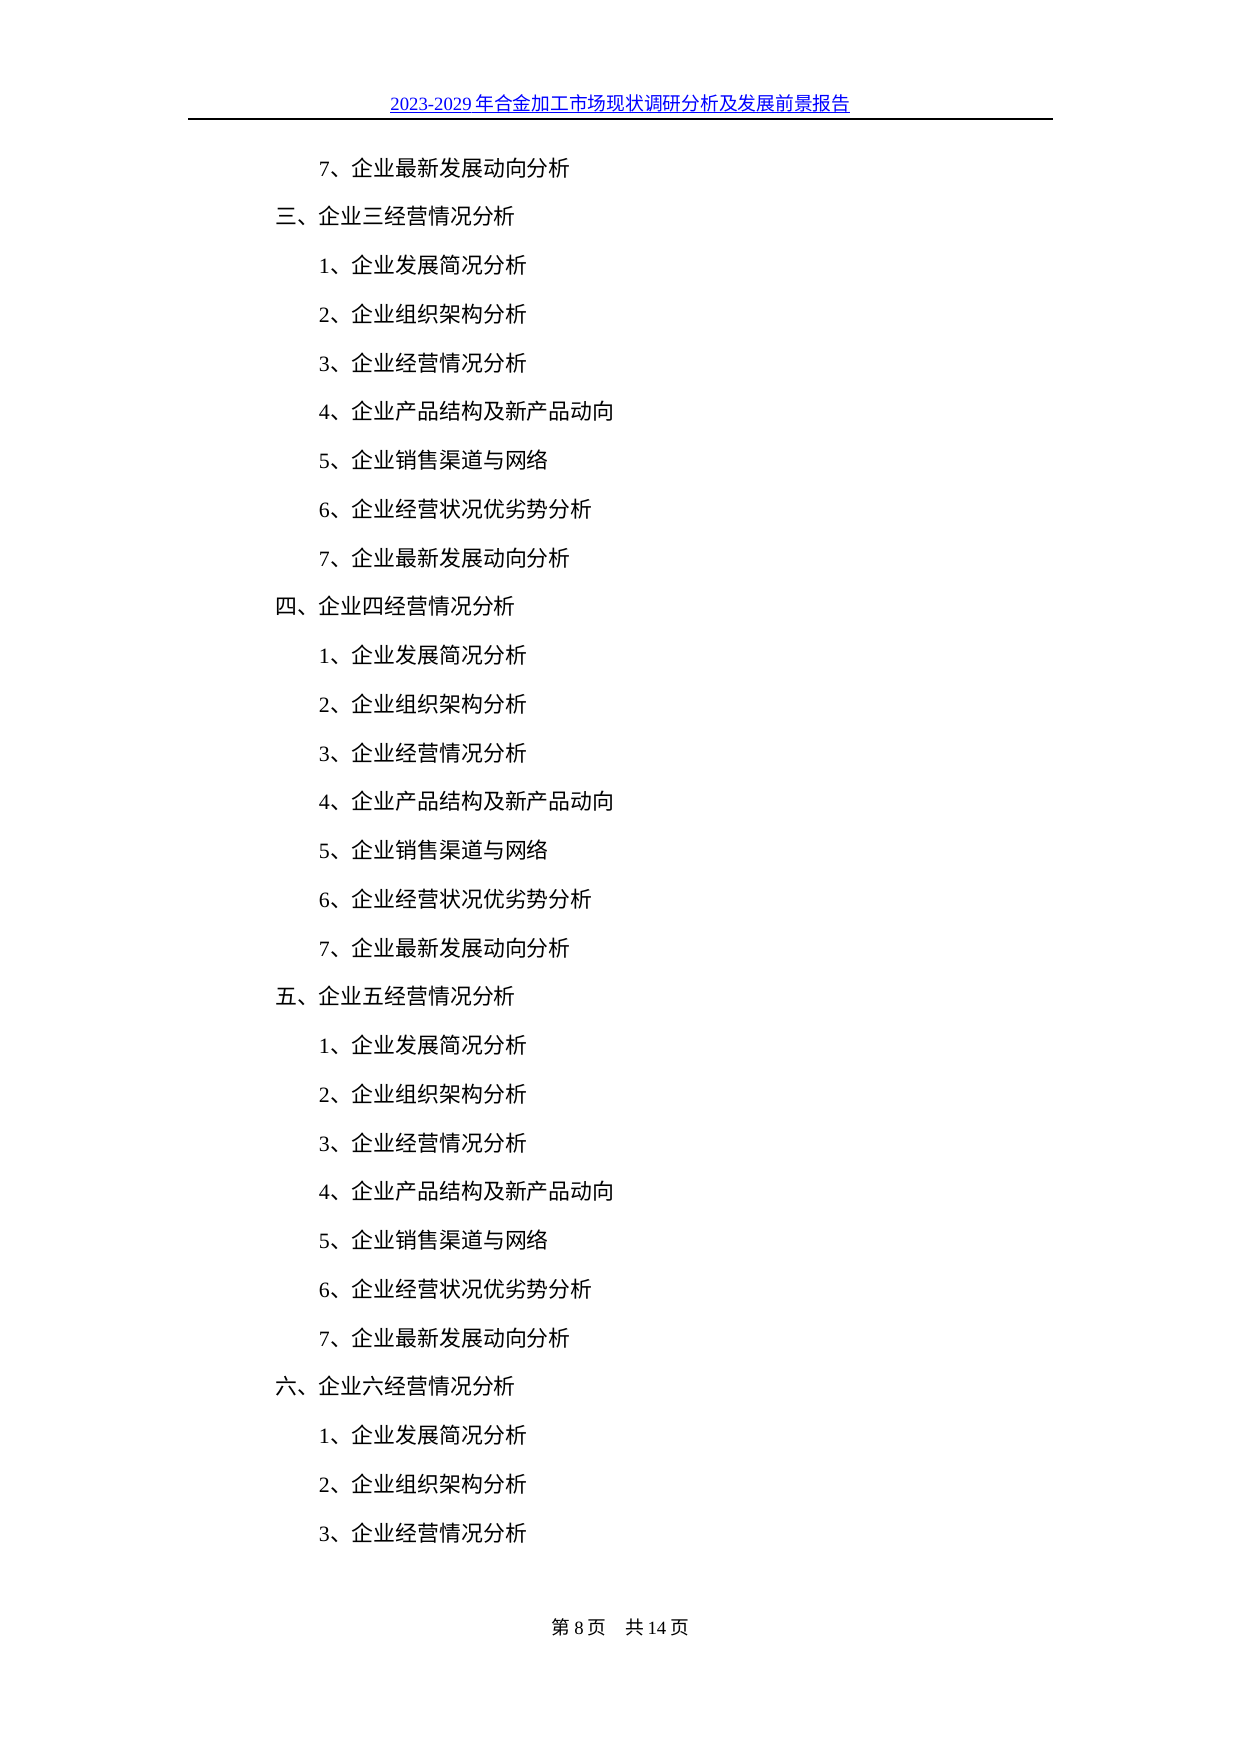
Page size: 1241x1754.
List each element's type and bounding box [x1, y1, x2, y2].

text [187, 150, 1053, 1548]
